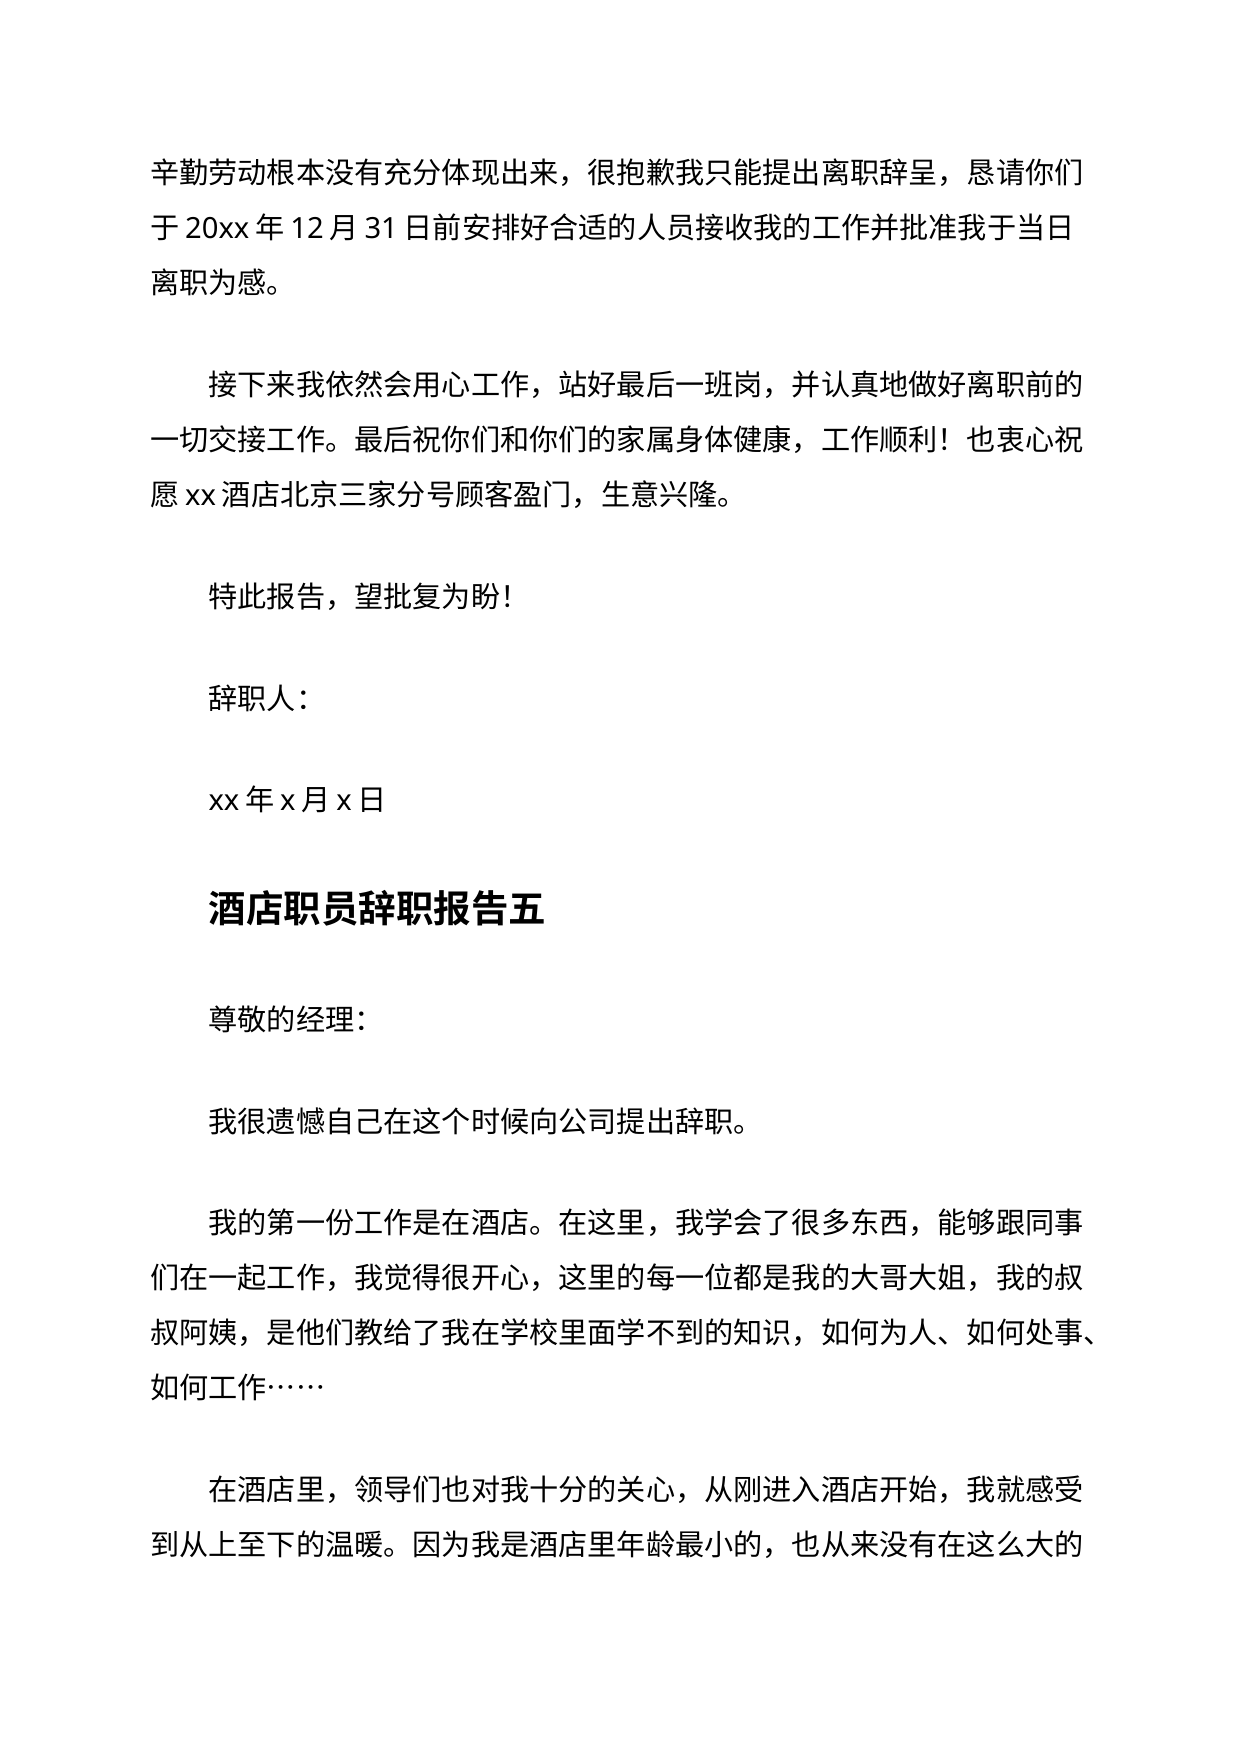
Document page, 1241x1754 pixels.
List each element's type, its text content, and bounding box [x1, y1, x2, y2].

text xx年x月x日 [150, 777, 1090, 819]
text 酒店职员辞职报告五 [150, 879, 1090, 933]
text 尊敬的经理： [150, 996, 1090, 1039]
text 辞职人： [150, 675, 1090, 717]
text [150, 150, 1090, 302]
text 我的第一份工作是在酒店。在这里，我学会了很多东西，能够跟同事们在一起工作，我觉得很开心，这里的每一位都是我的大哥大姐，我的叔叔阿姨，是他们教给了我在学校里面学不到的知识，如何为人、如何处事、如何工作…… [150, 1200, 1090, 1407]
text 我很遗憾自己在这个时候向公司提出辞职。 [150, 1098, 1090, 1140]
text 特此报告，望批复为盼！ [150, 573, 1090, 616]
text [150, 1466, 1090, 1563]
text 接下来我依然会用心工作，站好最后一班岗，并认真地做好离职前的一切交接工作。最后祝你们和你们的家属身体健康，工作顺利！也衷心祝愿xx酒店北京三家分号顾客盈门，生意兴隆。 [150, 362, 1090, 514]
